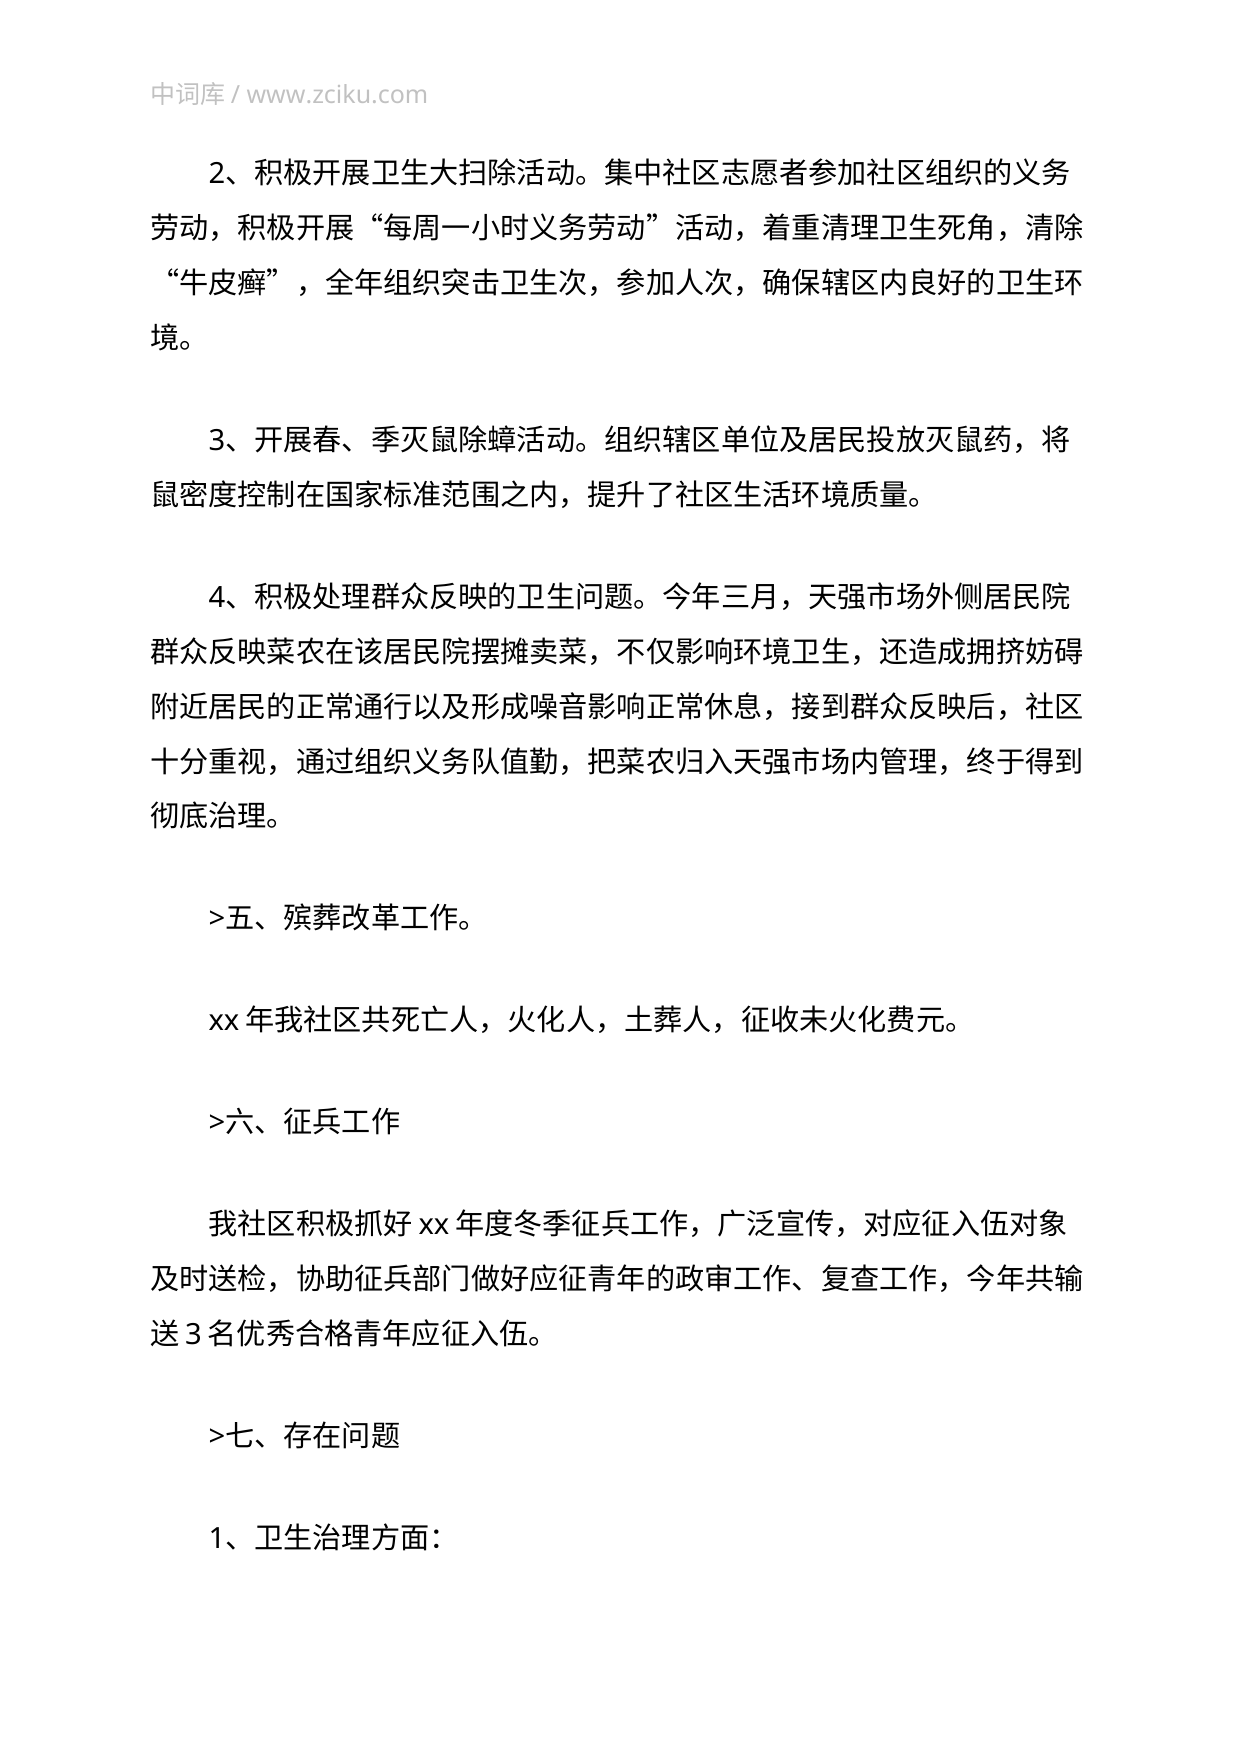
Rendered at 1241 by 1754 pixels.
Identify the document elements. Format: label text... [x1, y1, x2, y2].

text 我社区积极抓好xx年度冬季征兵工作，广泛宣传，对应征入伍对象及时送检，协助征兵部门做好应征青年的政审工作、复查工作，今年共输送3名优秀合格青年应征入伍。 [150, 1201, 1090, 1353]
text >五、殡葬改革工作。 [150, 895, 1090, 937]
text >七、存在问题 [150, 1413, 1090, 1455]
text 3、开展春、季灭鼠除蟑活动。组织辖区单位及居民投放灭鼠药，将鼠密度控制在国家标准范围之内，提升了社区生活环境质量。 [150, 417, 1090, 514]
text 2、积极开展卫生大扫除活动。集中社区志愿者参加社区组织的义务劳动，积极开展“每周一小时义务劳动”活动，着重清理卫生死角，清除“牛皮癣”，全年组织突击卫生次，参加人次，确保辖区内良好的卫生环境。 [150, 150, 1090, 357]
text xx年我社区共死亡人，火化人，土葬人，征收未火化费元。 [150, 997, 1090, 1039]
text 4、积极处理群众反映的卫生问题。今年三月，天强市场外侧居民院群众反映菜农在该居民院摆摊卖菜，不仅影响环境卫生，还造成拥挤妨碍附近居民的正常通行以及形成噪音影响正常休息，接到群众反映后，社区十分重视，通过组织义务队值勤，把菜农归入天强市场内管理，终于得到彻底治理。 [150, 573, 1090, 835]
text >六、征兵工作 [150, 1099, 1090, 1141]
text 1、卫生治理方面： [150, 1514, 1090, 1557]
